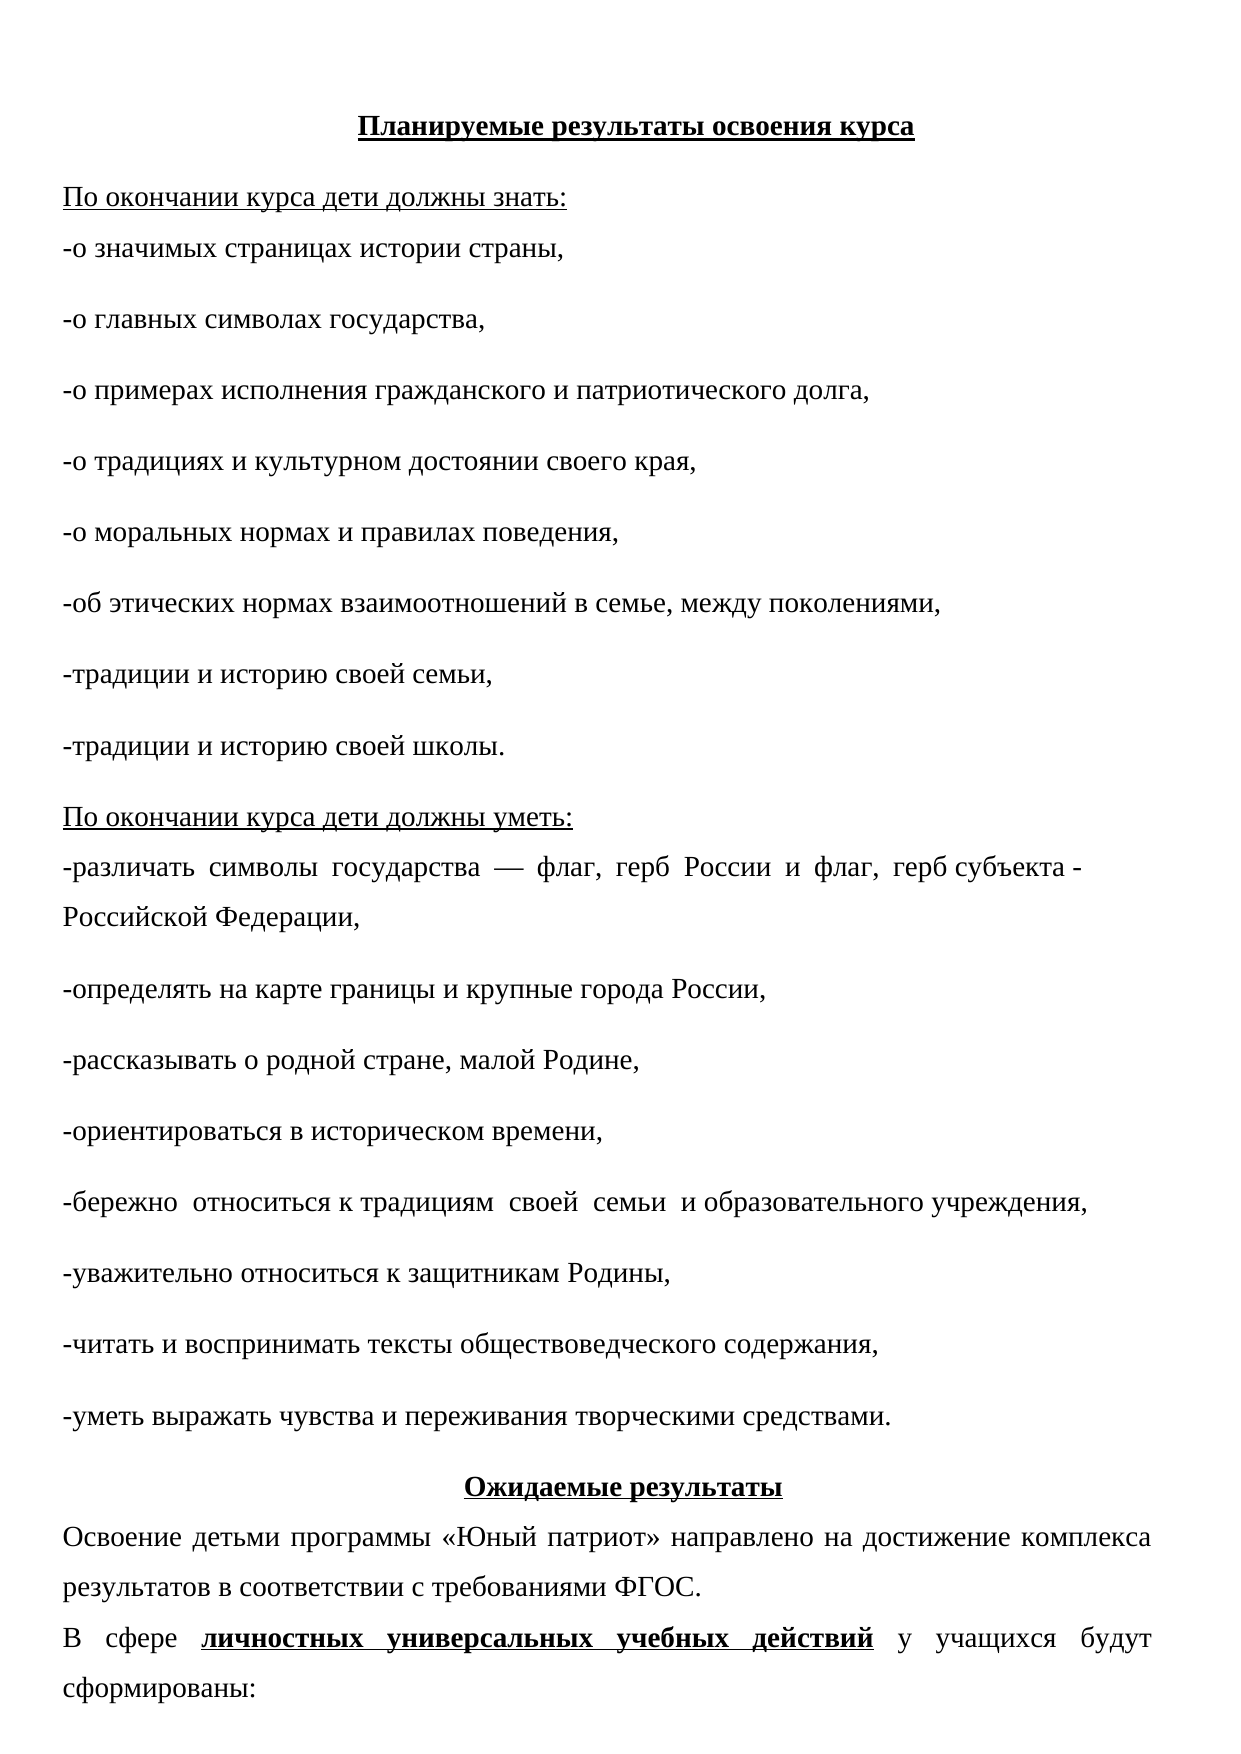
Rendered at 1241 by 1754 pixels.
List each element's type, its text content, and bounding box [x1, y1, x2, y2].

text Планируемые результаты освоения курса [354, 108, 1238, 142]
text -о традициях и культурном достоянии своего края, [62, 443, 1238, 477]
text Освоение детьми программы «Юный патриот» направлено на достижение комплекса результатов в соответствии с требованиями ФГОС. [62, 1519, 1151, 1603]
text -читать и воспринимать тексты обществоведческого содержания, [62, 1326, 1238, 1360]
text -рассказывать о родной стране, малой Родине, [62, 1042, 1238, 1075]
text -уметь выражать чувства и переживания творческими средствами. [62, 1398, 1238, 1431]
text -различать символы государства — флаг, герб России и флаг, герб субъекта -Российской Федерации, [62, 849, 1152, 933]
text -традиции и историю своей семьи, [62, 657, 1238, 690]
text -о главных символах государства, [62, 301, 1238, 334]
text По окончании курса дети должны знать: [62, 179, 1238, 213]
text -о моральных нормах и правилах поведения, [62, 514, 1238, 548]
text -ориентироваться в историческом времени, [62, 1113, 1238, 1147]
text -бережно относиться к традициям своей семьи и образовательного учреждения, [62, 1184, 1151, 1218]
text -о примерах исполнения гражданского и патриотического долга, [62, 372, 1238, 406]
text -традиции и историю своей школы. [62, 728, 1238, 761]
text -об этических нормах взаимоотношений в семье, между поколениями, [62, 586, 1238, 619]
text В сфере личностных универсальных учебных действий у учащихся будут сформированы: [62, 1620, 1152, 1703]
text -о значимых страницах истории страны, [62, 230, 1238, 263]
text Ожидаемые результаты [62, 1469, 1238, 1502]
text По окончании курса дети должны уметь: [62, 799, 1238, 832]
text -уважительно относиться к защитникам Родины, [62, 1255, 1238, 1289]
text -определять на карте границы и крупные города России, [62, 971, 1238, 1004]
